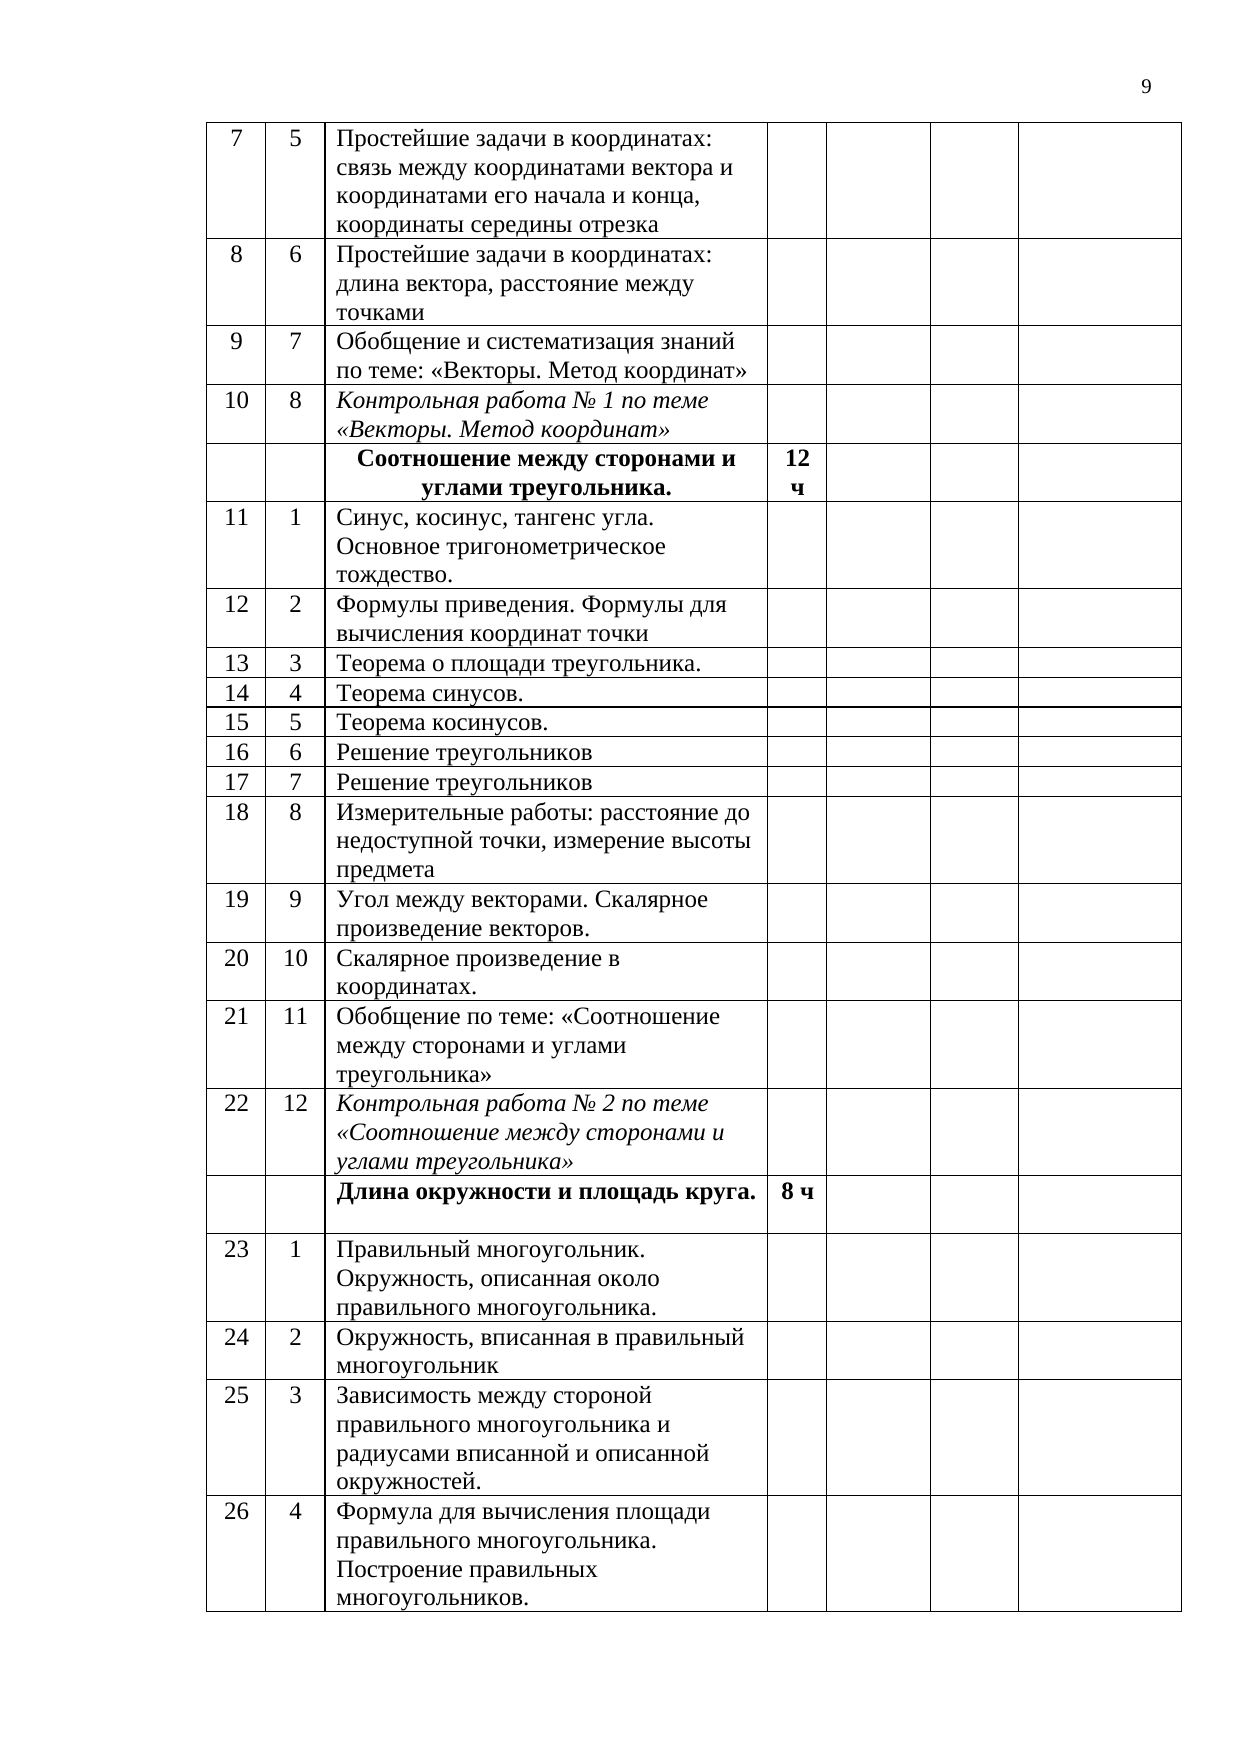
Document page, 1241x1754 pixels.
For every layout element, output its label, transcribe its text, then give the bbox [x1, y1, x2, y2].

table_cell [827, 444, 930, 501]
table_cell [931, 648, 1018, 677]
table_cell [768, 767, 826, 796]
table_cell 4 [266, 678, 324, 706]
table_cell [931, 797, 1018, 883]
table_cell 2 [266, 1322, 324, 1379]
table_cell Скалярное произведение в координатах. [326, 943, 767, 1000]
table_cell [768, 1322, 826, 1379]
table_cell Теорема синусов. [326, 678, 767, 706]
table_cell [1019, 123, 1181, 238]
table_cell 10 [266, 943, 324, 1000]
table_cell [827, 708, 930, 736]
table_cell 1 [266, 1234, 324, 1321]
table_cell 12 [207, 589, 265, 647]
table_cell [1019, 797, 1181, 883]
table_cell 26 [207, 1496, 265, 1611]
table_cell 3 [266, 1380, 324, 1495]
table_cell [827, 1380, 930, 1495]
table_cell [768, 943, 826, 1000]
table_cell 7 [266, 326, 324, 384]
table_cell Контрольная работа № 2 по теме «Соотношение между сторонами и углами треугольника» [326, 1089, 767, 1175]
table_cell [1019, 1176, 1181, 1233]
table_cell Формулы приведения. Формулы для вычисления координат точки [326, 589, 767, 647]
table_cell [1019, 737, 1181, 766]
table_cell [931, 239, 1018, 325]
table_cell [1019, 943, 1181, 1000]
table_cell 8 ч [768, 1176, 826, 1233]
table_cell [768, 239, 826, 325]
table_cell [1019, 1496, 1181, 1611]
table_cell 8 [207, 239, 265, 325]
table_cell 20 [207, 943, 265, 1000]
table_cell 6 [266, 737, 324, 766]
table_cell [1019, 589, 1181, 647]
table_cell [931, 943, 1018, 1000]
table_cell Зависимость между стороной правильного многоугольника и радиусами вписанной и описанной окружностей. [326, 1380, 767, 1495]
table_cell [768, 502, 826, 588]
table_cell [768, 708, 826, 736]
table_cell 2 [266, 589, 324, 647]
table_cell [768, 797, 826, 883]
table_cell [931, 326, 1018, 384]
table_cell Решение треугольников [326, 737, 767, 766]
table_cell [1019, 444, 1181, 501]
table_cell [768, 737, 826, 766]
table_cell Соотношение между сторонами и углами треугольника. [326, 444, 767, 501]
table_cell [768, 1234, 826, 1321]
table_cell [827, 1234, 930, 1321]
table_cell 21 [207, 1001, 265, 1087]
table_cell 23 [207, 1234, 265, 1321]
table_cell [827, 239, 930, 325]
table_cell [827, 1176, 930, 1233]
table_cell [768, 1380, 826, 1495]
table_cell Решение треугольников [326, 767, 767, 796]
table_cell [1019, 1001, 1181, 1087]
table_cell 17 [207, 767, 265, 796]
table_cell [768, 123, 826, 238]
table_cell 7 [207, 123, 265, 238]
table_cell 16 [207, 737, 265, 766]
table_cell [768, 1089, 826, 1175]
table_cell 24 [207, 1322, 265, 1379]
table_cell Угол между векторами. Скалярное произведение векторов. [326, 884, 767, 942]
table_cell 14 [207, 678, 265, 706]
table_cell [768, 884, 826, 942]
table_cell Теорема о площади треугольника. [326, 648, 767, 677]
table_cell Простейшие задачи в координатах: длина вектора, расстояние между точками [326, 239, 767, 325]
table_cell 6 [266, 239, 324, 325]
table_cell [1019, 884, 1181, 942]
table_cell [931, 123, 1018, 238]
table_cell 19 [207, 884, 265, 942]
table_cell [827, 385, 930, 442]
table_cell [931, 589, 1018, 647]
table_cell Простейшие задачи в координатах: связь между координатами вектора и координатами его начала и конца, координаты середины отрезка [326, 123, 767, 238]
table_cell [931, 708, 1018, 736]
table_cell [827, 502, 930, 588]
table_cell Обобщение и систематизация знаний по теме: «Векторы. Метод координат» [326, 326, 767, 384]
table_cell 12 [266, 1089, 324, 1175]
table_cell 1 [266, 502, 324, 588]
table_cell [827, 797, 930, 883]
table_cell [768, 1496, 826, 1611]
table_cell 15 [207, 708, 265, 736]
table_cell [827, 589, 930, 647]
table_cell Контрольная работа № 1 по теме «Векторы. Метод координат» [326, 385, 767, 442]
table_cell 9 [266, 884, 324, 942]
table_cell [768, 648, 826, 677]
table_cell 5 [266, 708, 324, 736]
table_cell [768, 326, 826, 384]
table_cell [266, 444, 324, 501]
table_cell [931, 1322, 1018, 1379]
table_cell [1019, 1322, 1181, 1379]
table_cell Формула для вычисления площади правильного многоугольника. Построение правильных многоугольников. [326, 1496, 767, 1611]
table_cell [827, 737, 930, 766]
table_cell 22 [207, 1089, 265, 1175]
table_cell [931, 884, 1018, 942]
table_cell [931, 1176, 1018, 1233]
table_cell 9 [207, 326, 265, 384]
table_cell Обобщение по теме: «Соотношение между сторонами и углами треугольника» [326, 1001, 767, 1087]
table_cell [931, 1001, 1018, 1087]
table_cell [1019, 502, 1181, 588]
table_cell [931, 1234, 1018, 1321]
table_cell Окружность, вписанная в правильный многоугольник [326, 1322, 767, 1379]
table_cell Правильный многоугольник. Окружность, описанная около правильного многоугольника. [326, 1234, 767, 1321]
table_cell [1019, 708, 1181, 736]
table_cell [768, 1001, 826, 1087]
table_cell [1019, 767, 1181, 796]
table_cell [931, 502, 1018, 588]
table_cell [827, 123, 930, 238]
table_cell [827, 943, 930, 1000]
table_cell [827, 1001, 930, 1087]
table_cell 7 [266, 767, 324, 796]
table_cell [1019, 385, 1181, 442]
table_cell [1019, 239, 1181, 325]
table_cell Длина окружности и площадь круга. [326, 1176, 767, 1233]
table_cell 11 [207, 502, 265, 588]
table_cell [266, 1176, 324, 1233]
table_cell [827, 1322, 930, 1379]
table_cell 8 [266, 797, 324, 883]
table_cell 25 [207, 1380, 265, 1495]
table_cell [1019, 1089, 1181, 1175]
table_cell [827, 648, 930, 677]
table_cell 3 [266, 648, 324, 677]
table_cell [931, 767, 1018, 796]
table_cell [1019, 648, 1181, 677]
table_cell Измерительные работы: расстояние до недоступной точки, измерение высоты предмета [326, 797, 767, 883]
table_cell [931, 678, 1018, 706]
table_cell Теорема косинусов. [326, 708, 767, 736]
table_cell [207, 444, 265, 501]
table_cell 12 ч [768, 444, 826, 501]
table_cell 5 [266, 123, 324, 238]
table_cell [1019, 1380, 1181, 1495]
table_cell 8 [266, 385, 324, 442]
table_cell [827, 326, 930, 384]
table_cell [768, 385, 826, 442]
table_cell [931, 444, 1018, 501]
table_cell 4 [266, 1496, 324, 1611]
table_cell [827, 1496, 930, 1611]
table_cell [1019, 678, 1181, 706]
table_cell [827, 767, 930, 796]
table_cell [931, 1380, 1018, 1495]
table_cell [827, 1089, 930, 1175]
table_cell [931, 737, 1018, 766]
table_cell 10 [207, 385, 265, 442]
table_cell Синус, косинус, тангенс угла. Основное тригонометрическое тождество. [326, 502, 767, 588]
table_cell [207, 1176, 265, 1233]
table_cell [1019, 1234, 1181, 1321]
table_cell [931, 1496, 1018, 1611]
table_cell [931, 385, 1018, 442]
table_cell [1019, 326, 1181, 384]
table_cell 13 [207, 648, 265, 677]
table_cell [768, 678, 826, 706]
table_cell [931, 1089, 1018, 1175]
table_cell [827, 678, 930, 706]
table_cell [827, 884, 930, 942]
table_cell [768, 589, 826, 647]
table_cell 18 [207, 797, 265, 883]
table_cell 11 [266, 1001, 324, 1087]
